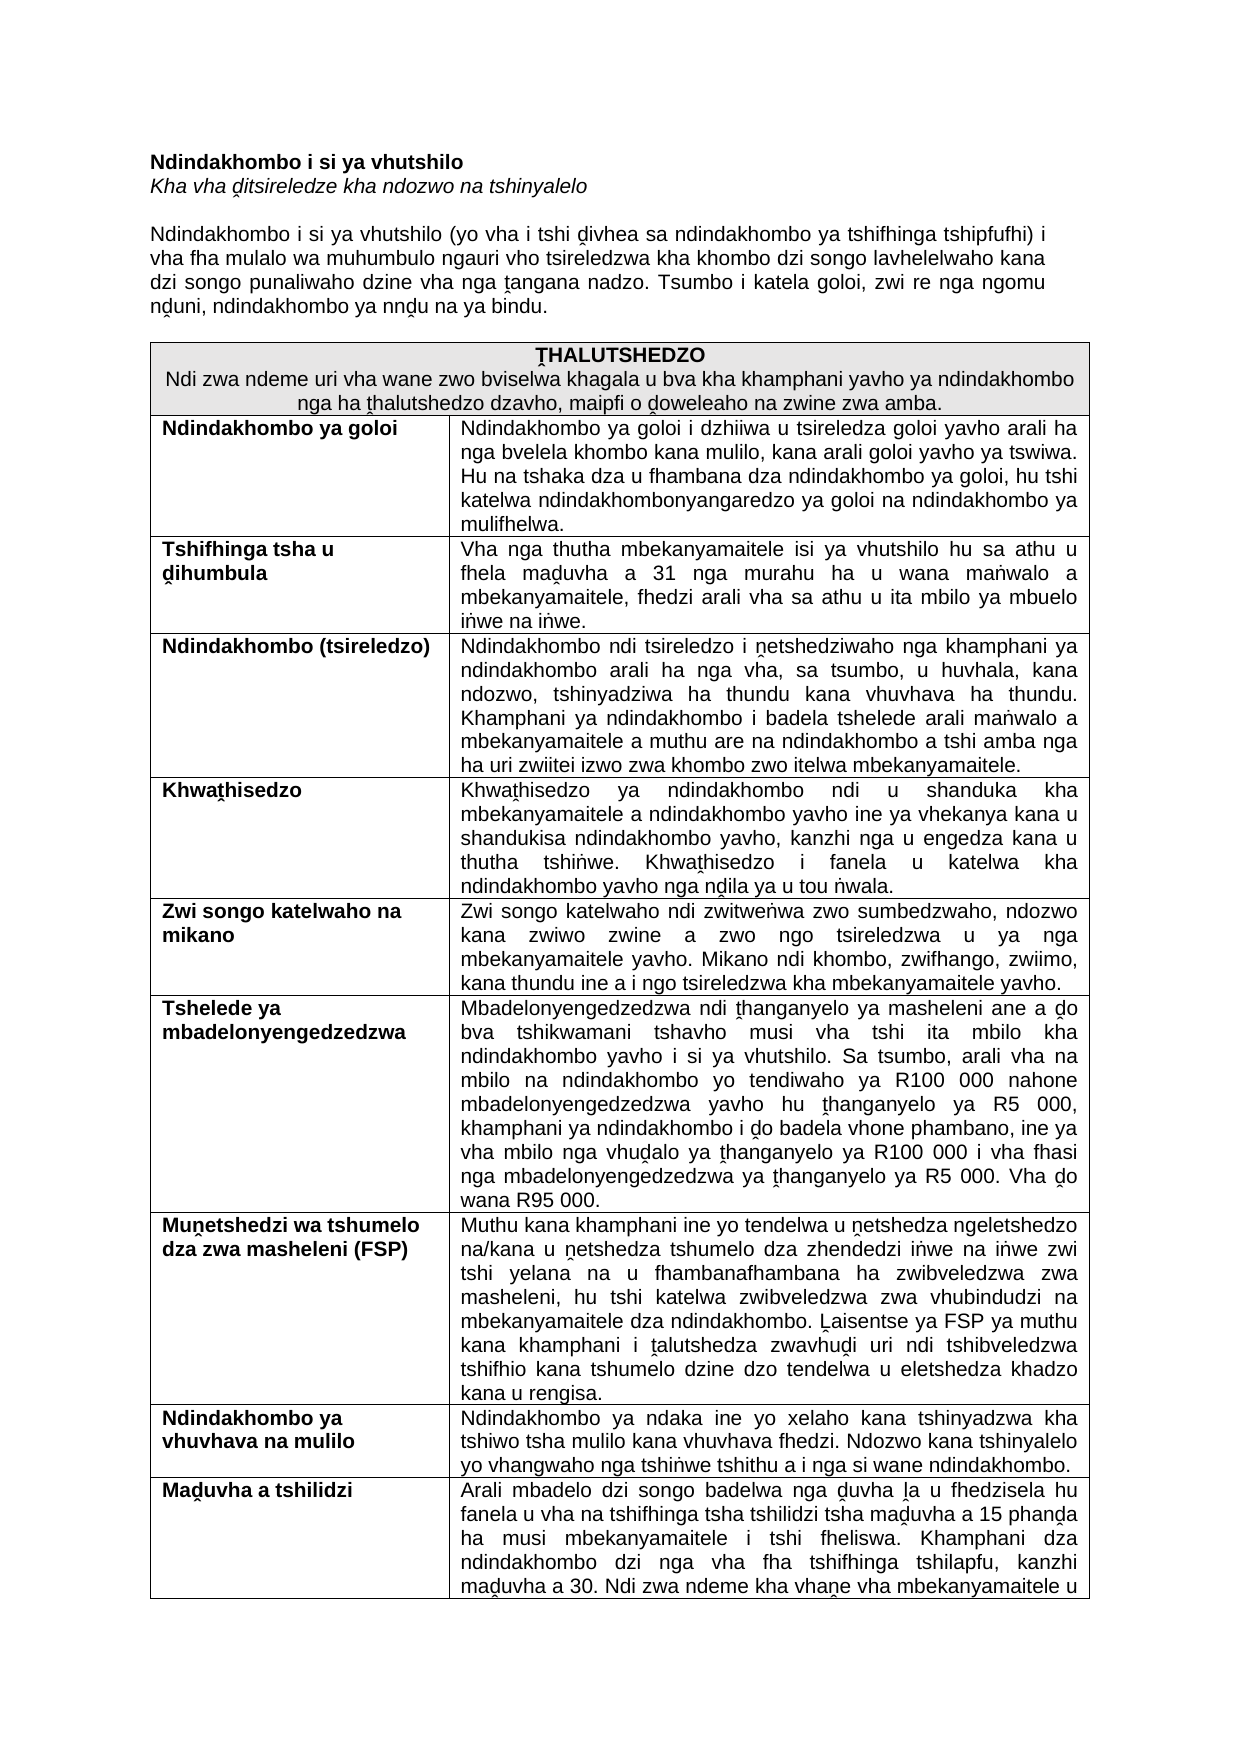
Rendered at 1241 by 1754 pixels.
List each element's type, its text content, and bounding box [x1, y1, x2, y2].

table_cell Muthu kana khamphani ine yo tendelwa u ṋetshedza ngeletshedzo na/kana u ṋetshedza tshumelo dza zhendedzi iṅwe na iṅwe zwi tshi yelana na u fhambanafhambana ha zwibveledzwa zwa masheleni, hu tshi katelwa zwibveledzwa zwa vhubindudzi na mbekanyamaitele dza ndindakhombo. Ḽaisentse ya FSP ya muthu kana khamphani i ṱalutshedza zwavhuḓi uri ndi tshibveledzwa tshifhio kana tshumelo dzine dzo tendelwa u eletshedza khadzo kana u rengisa. [450, 1213, 1089, 1404]
table_cell Ndindakhombo (tsireledzo) [151, 634, 449, 777]
table_cell Tshelede ya mbadelonyengedzedzwa [151, 996, 449, 1212]
text Ndindakhombo i si ya vhutshilo (yo vha i tshi ḓivhea sa ndindakhombo ya tshifhinga tshipfufhi) i vha fha mulalo wa muhumbulo ngauri vho tsireledzwa kha khombo dzi songo lavhelelwaho kana dzi songo punaliwaho dzine vha nga ṱangana nadzo. Tsumbo i katela goloi, zwi re nga ngomu nḓuni, ndindakhombo ya nnḓu na ya bindu. [150, 222, 1047, 318]
table_cell Muṋetshedzi wa tshumelo dza zwa masheleni (FSP) [151, 1213, 449, 1404]
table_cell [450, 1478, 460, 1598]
table_cell Ndindakhombo ya ndaka ine yo xelaho kana tshinyadzwa kha tshiwo tsha mulilo kana vhuvhava fhedzi. Ndozwo kana tshinyalelo yo vhangwaho nga tshiṅwe tshithu a i nga si wane ndindakhombo. [450, 1405, 1089, 1477]
table_cell Mbadelonyengedzedzwa ndi ṱhanganyelo ya masheleni ane a ḓo bva tshikwamani tshavho musi vha tshi ita mbilo kha ndindakhombo yavho i si ya vhutshilo. Sa tsumbo, arali vha na mbilo na ndindakhombo yo tendiwaho ya R100 000 nahone mbadelonyengedzedzwa yavho hu ṱhanganyelo ya R5 000, khamphani ya ndindakhombo i ḓo badela vhone phambano, ine ya vha mbilo nga vhuḓalo ya ṱhanganyelo ya R100 000 i vha fhasi nga mbadelonyengedzedzwa ya ṱhanganyelo ya R5 000. Vha ḓo wana R95 000. [450, 996, 1089, 1212]
table_cell Maḓuvha a tshilidzi [151, 1478, 449, 1598]
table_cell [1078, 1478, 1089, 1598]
table_cell Tshifhinga tsha u ḓihumbula [151, 537, 449, 632]
table_cell Ndindakhombo ya goloi [151, 416, 449, 536]
table_cell Khwaṱhisedzo [151, 778, 449, 898]
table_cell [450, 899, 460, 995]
text Kha vha ḓitsireledze kha ndozwo na tshinyalelo [150, 174, 1090, 198]
table_cell Khwaṱhisedzo ya ndindakhombo ndi u shanduka kha mbekanyamaitele a ndindakhombo yavho ine ya vhekanya kana u shandukisa ndindakhombo yavho, kanzhi nga u engedza kana u thutha tshiṅwe. Khwaṱhisedzo i fanela u katelwa kha ndindakhombo yavho nga nḓila ya u tou ṅwala. [894, 778, 1089, 898]
table_cell Vha nga thutha mbekanyamaitele isi ya vhutshilo hu sa athu u fhela maḓuvha a 31 nga murahu ha u wana maṅwalo a mbekanyamaitele, fhedzi arali vha sa athu u ita mbilo ya mbuelo iṅwe na iṅwe. [450, 537, 1089, 632]
table_cell Ndindakhombo ya vhuvhava na mulilo [151, 1405, 449, 1477]
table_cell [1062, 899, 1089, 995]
table_header ṰHALUTSHEDZO Ndi zwa ndeme uri vha wane zwo bviselwa khagala u bva kha khamphani yavho ya ndindakhombo nga ha ṱhalutshedzo dzavho, maipfi o ḓoweleaho na zwine zwa amba. [151, 343, 1089, 415]
table_cell Ndindakhombo ya goloi i dzhiiwa u tsireledza goloi yavho arali ha nga bvelela khombo kana mulilo, kana arali goloi yavho ya tswiwa. Hu na tshaka dza u fhambana dza ndindakhombo ya goloi, hu tshi katelwa ndindakhombonyangaredzo ya goloi na ndindakhombo ya mulifhelwa. [450, 416, 1089, 536]
table_cell Zwi songo katelwaho na mikano [151, 899, 449, 995]
table_cell Ndindakhombo ndi tsireledzo i ṋetshedziwaho nga khamphani ya ndindakhombo arali ha nga vha, sa tsumbo, u huvhala, kana ndozwo, tshinyadziwa ha thundu kana vhuvhava ha thundu. Khamphani ya ndindakhombo i badela tshelede arali maṅwalo a mbekanyamaitele a muthu are na ndindakhombo a tshi amba nga ha uri zwiitei izwo zwa khombo zwo itelwa mbekanyamaitele. [450, 634, 1089, 777]
text Ndindakhombo i si ya vhutshilo [150, 150, 1090, 174]
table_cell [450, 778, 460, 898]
